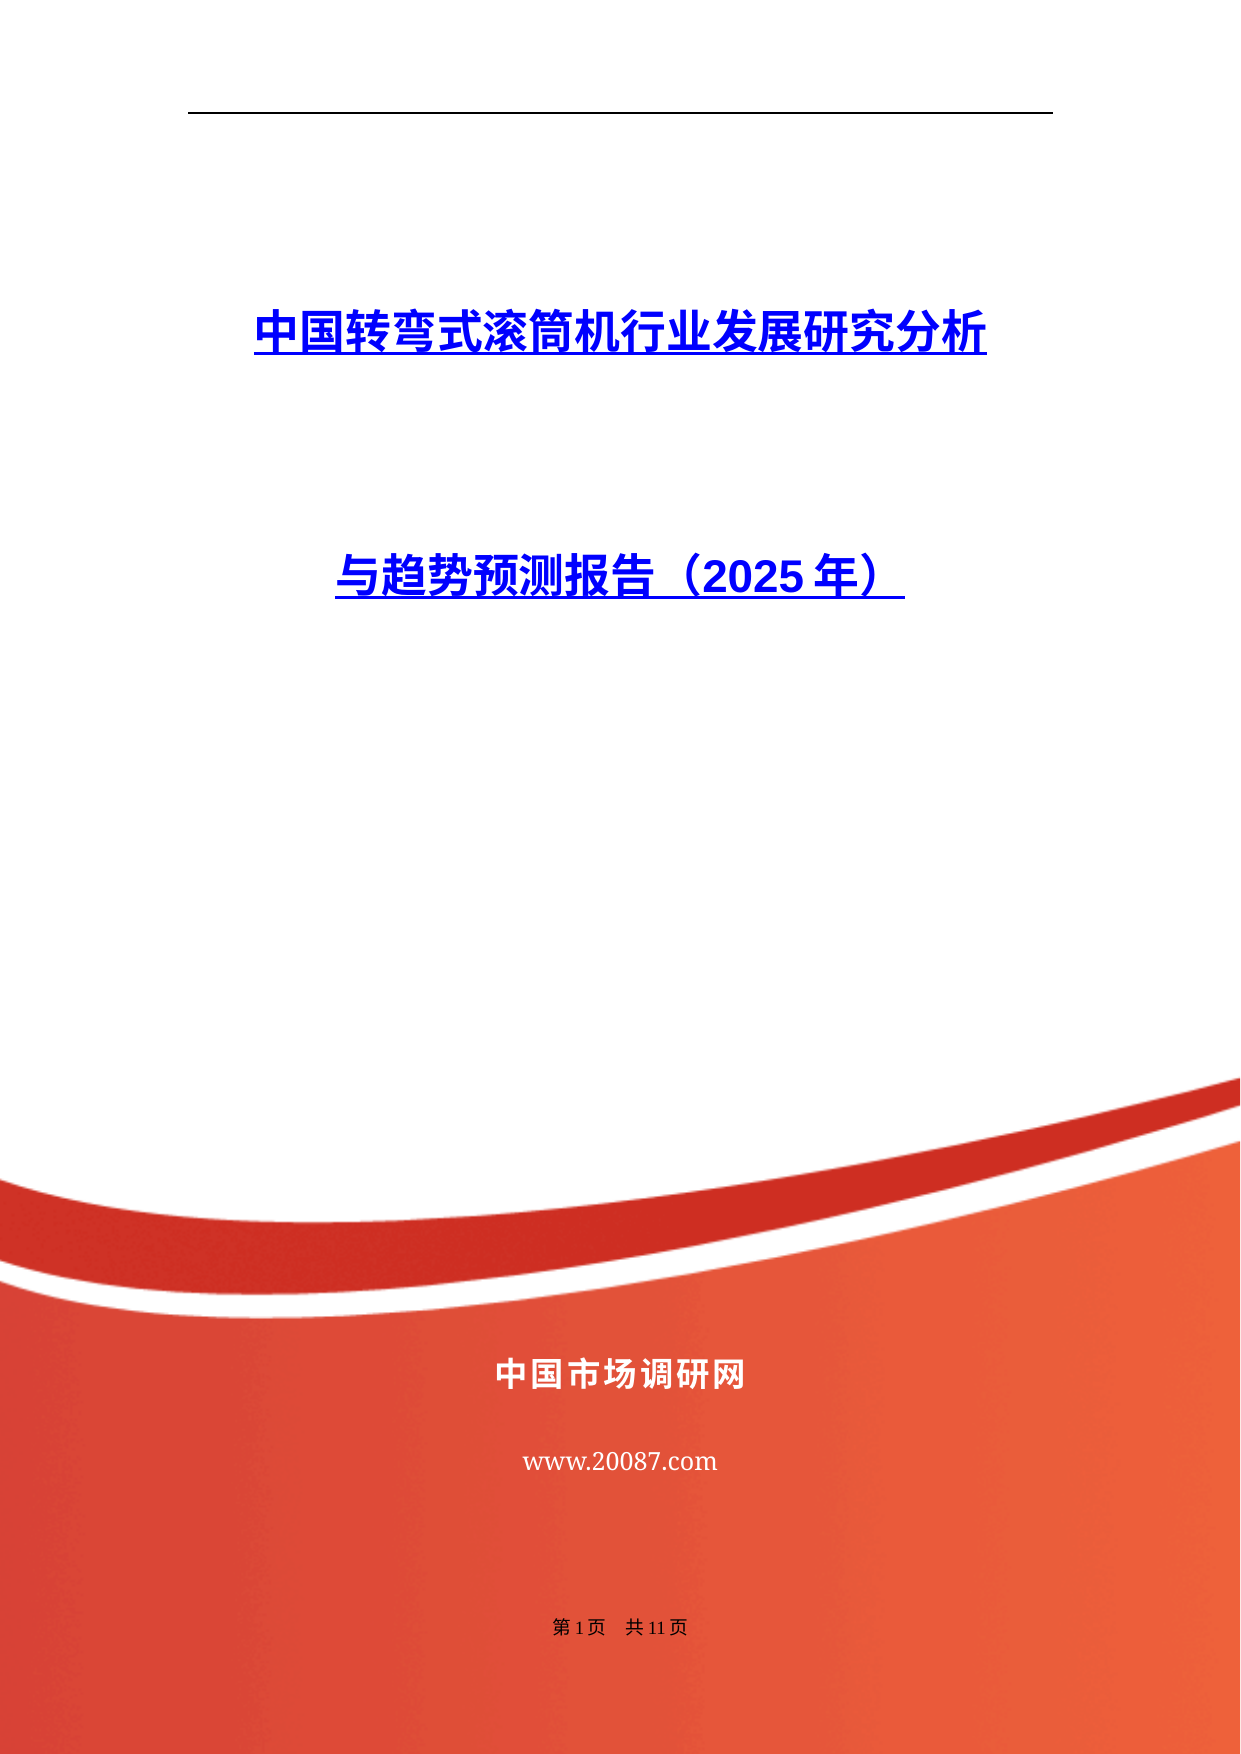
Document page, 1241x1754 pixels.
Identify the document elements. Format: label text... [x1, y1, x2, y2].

subtitle 中国市场调研网 [187, 1339, 1053, 1404]
text www.20087.com [187, 1428, 1053, 1493]
picture [0, 1006, 1241, 1754]
table_header 中国转弯式滚筒机行业发展研究分析与趋势预测报告（2025年） [188, 207, 1053, 773]
